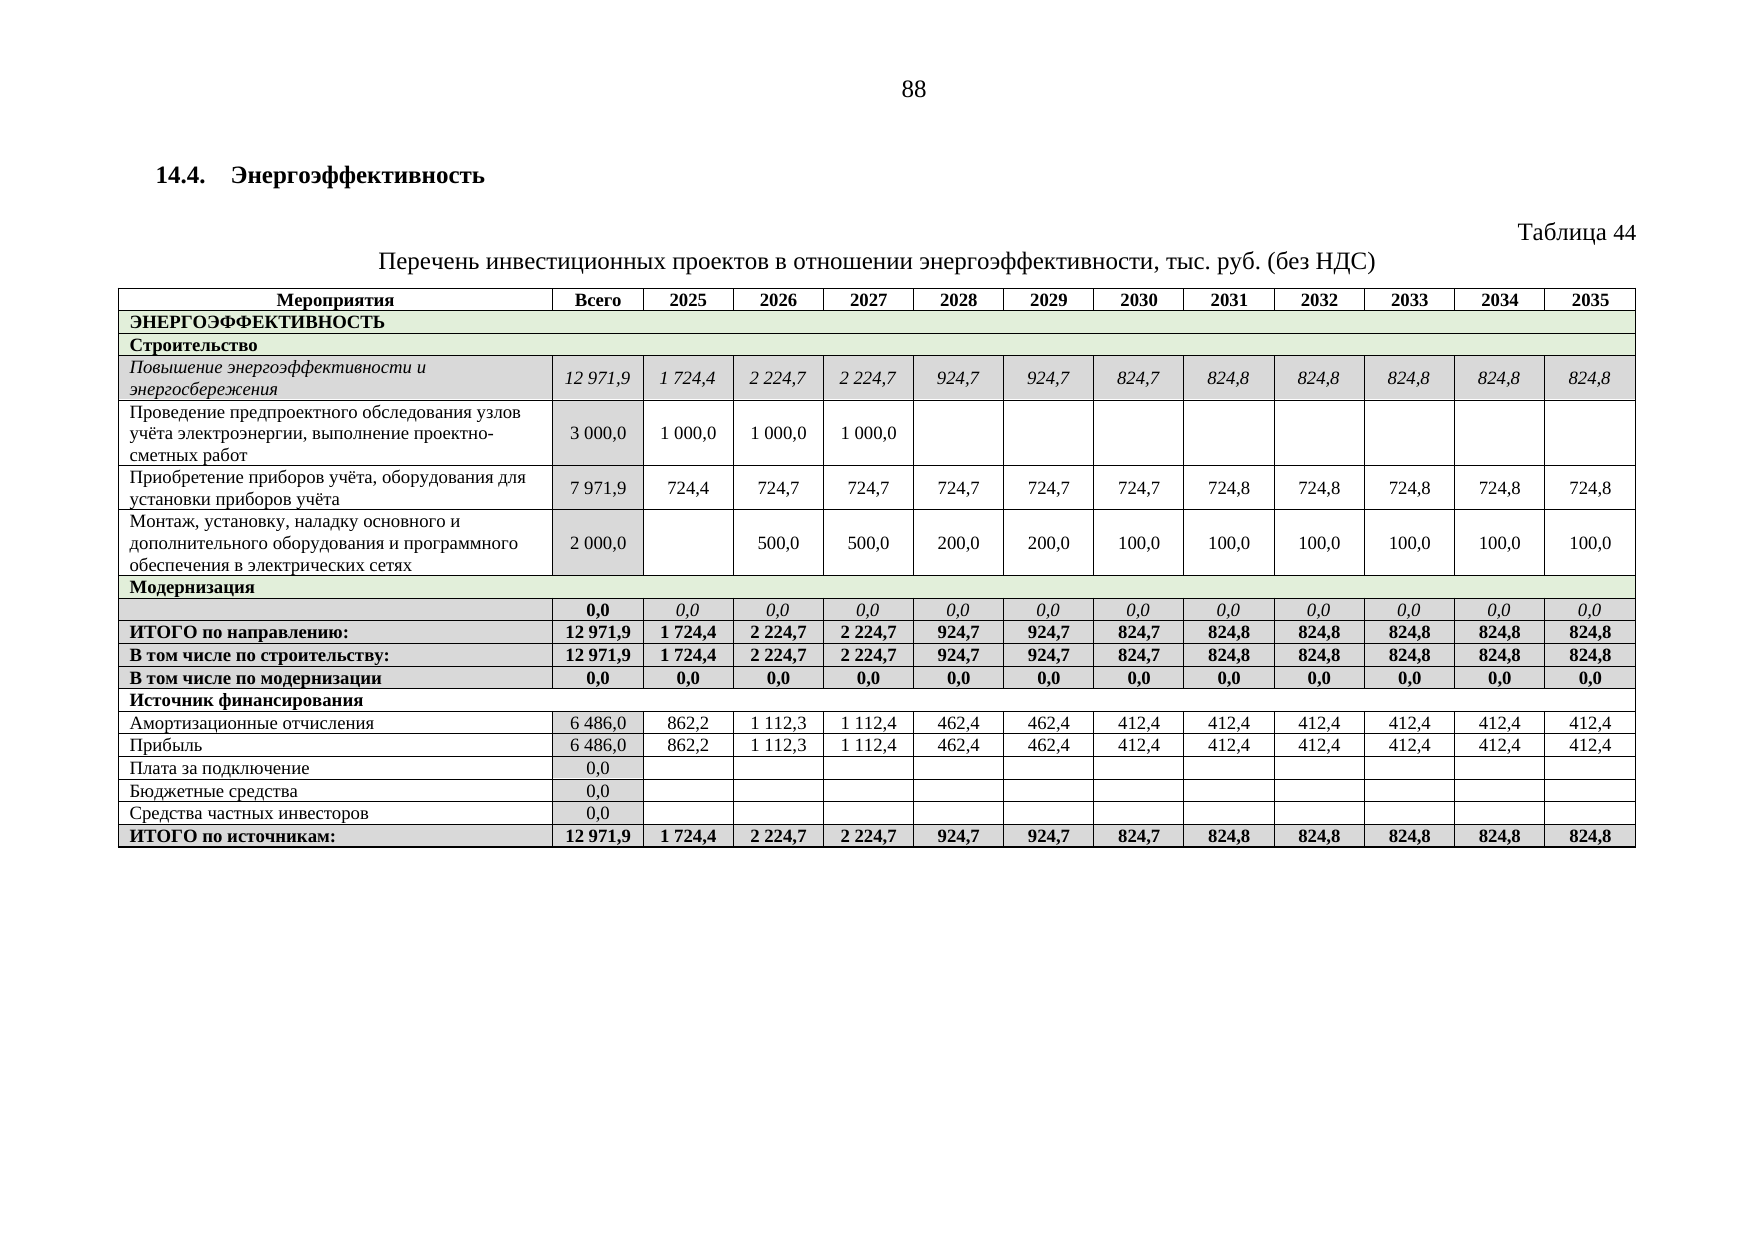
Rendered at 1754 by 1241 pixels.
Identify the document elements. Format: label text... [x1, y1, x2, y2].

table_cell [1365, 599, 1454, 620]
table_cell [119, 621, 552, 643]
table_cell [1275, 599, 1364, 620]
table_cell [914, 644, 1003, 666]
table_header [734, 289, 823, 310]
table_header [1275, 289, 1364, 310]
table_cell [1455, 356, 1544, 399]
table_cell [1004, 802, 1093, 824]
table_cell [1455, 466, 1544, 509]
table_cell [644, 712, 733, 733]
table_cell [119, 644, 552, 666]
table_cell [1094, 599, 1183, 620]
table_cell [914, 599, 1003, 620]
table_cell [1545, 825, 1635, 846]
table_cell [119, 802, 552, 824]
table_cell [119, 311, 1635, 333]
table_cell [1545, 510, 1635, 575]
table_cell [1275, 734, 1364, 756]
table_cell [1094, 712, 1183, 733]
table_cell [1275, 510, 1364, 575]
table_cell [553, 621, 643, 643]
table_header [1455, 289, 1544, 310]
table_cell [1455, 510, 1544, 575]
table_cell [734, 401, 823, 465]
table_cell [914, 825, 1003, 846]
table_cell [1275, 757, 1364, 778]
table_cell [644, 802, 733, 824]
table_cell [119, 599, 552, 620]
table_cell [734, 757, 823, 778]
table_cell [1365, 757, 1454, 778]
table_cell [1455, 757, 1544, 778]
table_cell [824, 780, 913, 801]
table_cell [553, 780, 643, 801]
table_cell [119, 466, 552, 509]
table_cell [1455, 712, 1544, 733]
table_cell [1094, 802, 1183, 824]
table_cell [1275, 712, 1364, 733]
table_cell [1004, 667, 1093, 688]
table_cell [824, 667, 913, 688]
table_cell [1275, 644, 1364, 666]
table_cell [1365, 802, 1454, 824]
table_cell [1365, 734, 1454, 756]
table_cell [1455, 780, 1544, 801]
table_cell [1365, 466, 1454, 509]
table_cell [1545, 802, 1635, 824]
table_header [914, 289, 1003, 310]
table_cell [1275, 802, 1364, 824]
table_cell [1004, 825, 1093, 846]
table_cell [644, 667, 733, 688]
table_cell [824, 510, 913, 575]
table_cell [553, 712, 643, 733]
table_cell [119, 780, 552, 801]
text Таблица 44 [118, 217, 1636, 246]
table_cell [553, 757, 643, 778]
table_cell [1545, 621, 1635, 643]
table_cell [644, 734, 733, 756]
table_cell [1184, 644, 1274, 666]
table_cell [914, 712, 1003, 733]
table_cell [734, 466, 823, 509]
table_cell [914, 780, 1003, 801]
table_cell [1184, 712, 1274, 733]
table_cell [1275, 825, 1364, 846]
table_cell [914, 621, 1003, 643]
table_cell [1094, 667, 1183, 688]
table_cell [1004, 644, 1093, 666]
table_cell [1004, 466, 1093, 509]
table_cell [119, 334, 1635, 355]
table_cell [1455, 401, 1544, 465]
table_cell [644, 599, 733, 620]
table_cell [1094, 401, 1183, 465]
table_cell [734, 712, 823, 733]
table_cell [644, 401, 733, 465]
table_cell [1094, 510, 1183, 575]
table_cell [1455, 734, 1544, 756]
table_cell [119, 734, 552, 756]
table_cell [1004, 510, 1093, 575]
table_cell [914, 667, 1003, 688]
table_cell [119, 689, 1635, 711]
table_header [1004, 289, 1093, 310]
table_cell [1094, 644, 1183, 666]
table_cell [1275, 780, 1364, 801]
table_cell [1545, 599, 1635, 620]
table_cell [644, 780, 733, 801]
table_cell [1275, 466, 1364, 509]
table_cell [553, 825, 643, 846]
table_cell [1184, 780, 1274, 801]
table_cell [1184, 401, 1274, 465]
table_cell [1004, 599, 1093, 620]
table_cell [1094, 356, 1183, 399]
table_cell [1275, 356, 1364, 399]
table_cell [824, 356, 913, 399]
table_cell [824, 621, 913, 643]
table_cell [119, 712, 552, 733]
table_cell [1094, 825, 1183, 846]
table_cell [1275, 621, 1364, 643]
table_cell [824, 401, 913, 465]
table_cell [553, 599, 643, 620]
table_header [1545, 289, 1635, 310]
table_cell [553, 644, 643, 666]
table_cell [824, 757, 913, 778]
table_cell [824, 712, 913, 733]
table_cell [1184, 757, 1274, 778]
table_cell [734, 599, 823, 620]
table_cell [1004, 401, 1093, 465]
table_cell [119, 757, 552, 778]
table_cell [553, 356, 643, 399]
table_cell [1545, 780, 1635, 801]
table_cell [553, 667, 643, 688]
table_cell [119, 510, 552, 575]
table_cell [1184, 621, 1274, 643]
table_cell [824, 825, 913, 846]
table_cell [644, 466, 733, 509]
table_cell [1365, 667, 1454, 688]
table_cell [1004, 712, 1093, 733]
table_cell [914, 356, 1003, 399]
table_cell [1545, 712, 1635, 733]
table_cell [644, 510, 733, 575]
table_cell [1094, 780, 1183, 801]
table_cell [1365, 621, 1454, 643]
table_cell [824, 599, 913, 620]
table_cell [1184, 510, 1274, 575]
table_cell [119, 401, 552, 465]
text Перечень инвестиционных проектов в отношении энергоэффективности, тыс. руб. (без НДС) [118, 246, 1636, 275]
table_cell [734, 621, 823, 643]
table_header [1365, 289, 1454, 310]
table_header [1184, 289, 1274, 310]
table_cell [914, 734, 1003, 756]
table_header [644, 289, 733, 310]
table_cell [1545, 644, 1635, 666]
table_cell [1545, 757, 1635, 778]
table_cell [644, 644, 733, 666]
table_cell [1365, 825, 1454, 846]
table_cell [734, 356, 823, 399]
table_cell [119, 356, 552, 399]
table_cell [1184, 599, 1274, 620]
text Энергоэффективность [155, 160, 1636, 189]
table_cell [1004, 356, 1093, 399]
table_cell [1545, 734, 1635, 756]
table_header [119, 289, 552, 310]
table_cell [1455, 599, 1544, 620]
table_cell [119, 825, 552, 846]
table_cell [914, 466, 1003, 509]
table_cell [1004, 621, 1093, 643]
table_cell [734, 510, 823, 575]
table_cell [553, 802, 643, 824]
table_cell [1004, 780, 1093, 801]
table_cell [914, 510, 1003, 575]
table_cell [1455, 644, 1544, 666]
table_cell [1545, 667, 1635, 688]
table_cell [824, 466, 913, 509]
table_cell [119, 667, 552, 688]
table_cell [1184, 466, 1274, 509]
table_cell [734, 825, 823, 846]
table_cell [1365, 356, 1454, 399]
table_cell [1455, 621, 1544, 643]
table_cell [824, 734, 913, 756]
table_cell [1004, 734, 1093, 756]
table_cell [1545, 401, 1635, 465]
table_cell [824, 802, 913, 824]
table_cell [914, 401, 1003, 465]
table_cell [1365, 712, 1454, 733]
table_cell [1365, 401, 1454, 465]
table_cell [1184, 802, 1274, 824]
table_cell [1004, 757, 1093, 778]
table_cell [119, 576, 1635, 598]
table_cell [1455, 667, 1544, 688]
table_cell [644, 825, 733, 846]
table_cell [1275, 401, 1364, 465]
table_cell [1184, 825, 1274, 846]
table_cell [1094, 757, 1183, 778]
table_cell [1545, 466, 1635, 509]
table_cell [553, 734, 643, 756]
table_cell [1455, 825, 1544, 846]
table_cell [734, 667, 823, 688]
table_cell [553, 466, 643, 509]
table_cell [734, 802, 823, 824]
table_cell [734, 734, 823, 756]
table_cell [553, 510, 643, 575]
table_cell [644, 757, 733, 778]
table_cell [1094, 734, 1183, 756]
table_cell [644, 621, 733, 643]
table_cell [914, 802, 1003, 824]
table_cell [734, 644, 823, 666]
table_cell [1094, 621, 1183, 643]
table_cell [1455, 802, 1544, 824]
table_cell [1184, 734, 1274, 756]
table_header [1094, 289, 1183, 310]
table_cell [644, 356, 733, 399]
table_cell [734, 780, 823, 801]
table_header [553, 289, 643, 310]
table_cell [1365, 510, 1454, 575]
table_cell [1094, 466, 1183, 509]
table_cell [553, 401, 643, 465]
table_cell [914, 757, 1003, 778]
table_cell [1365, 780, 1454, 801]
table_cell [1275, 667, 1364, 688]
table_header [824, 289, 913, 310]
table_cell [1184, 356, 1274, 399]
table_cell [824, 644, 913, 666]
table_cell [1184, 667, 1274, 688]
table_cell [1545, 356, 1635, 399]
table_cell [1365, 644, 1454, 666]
